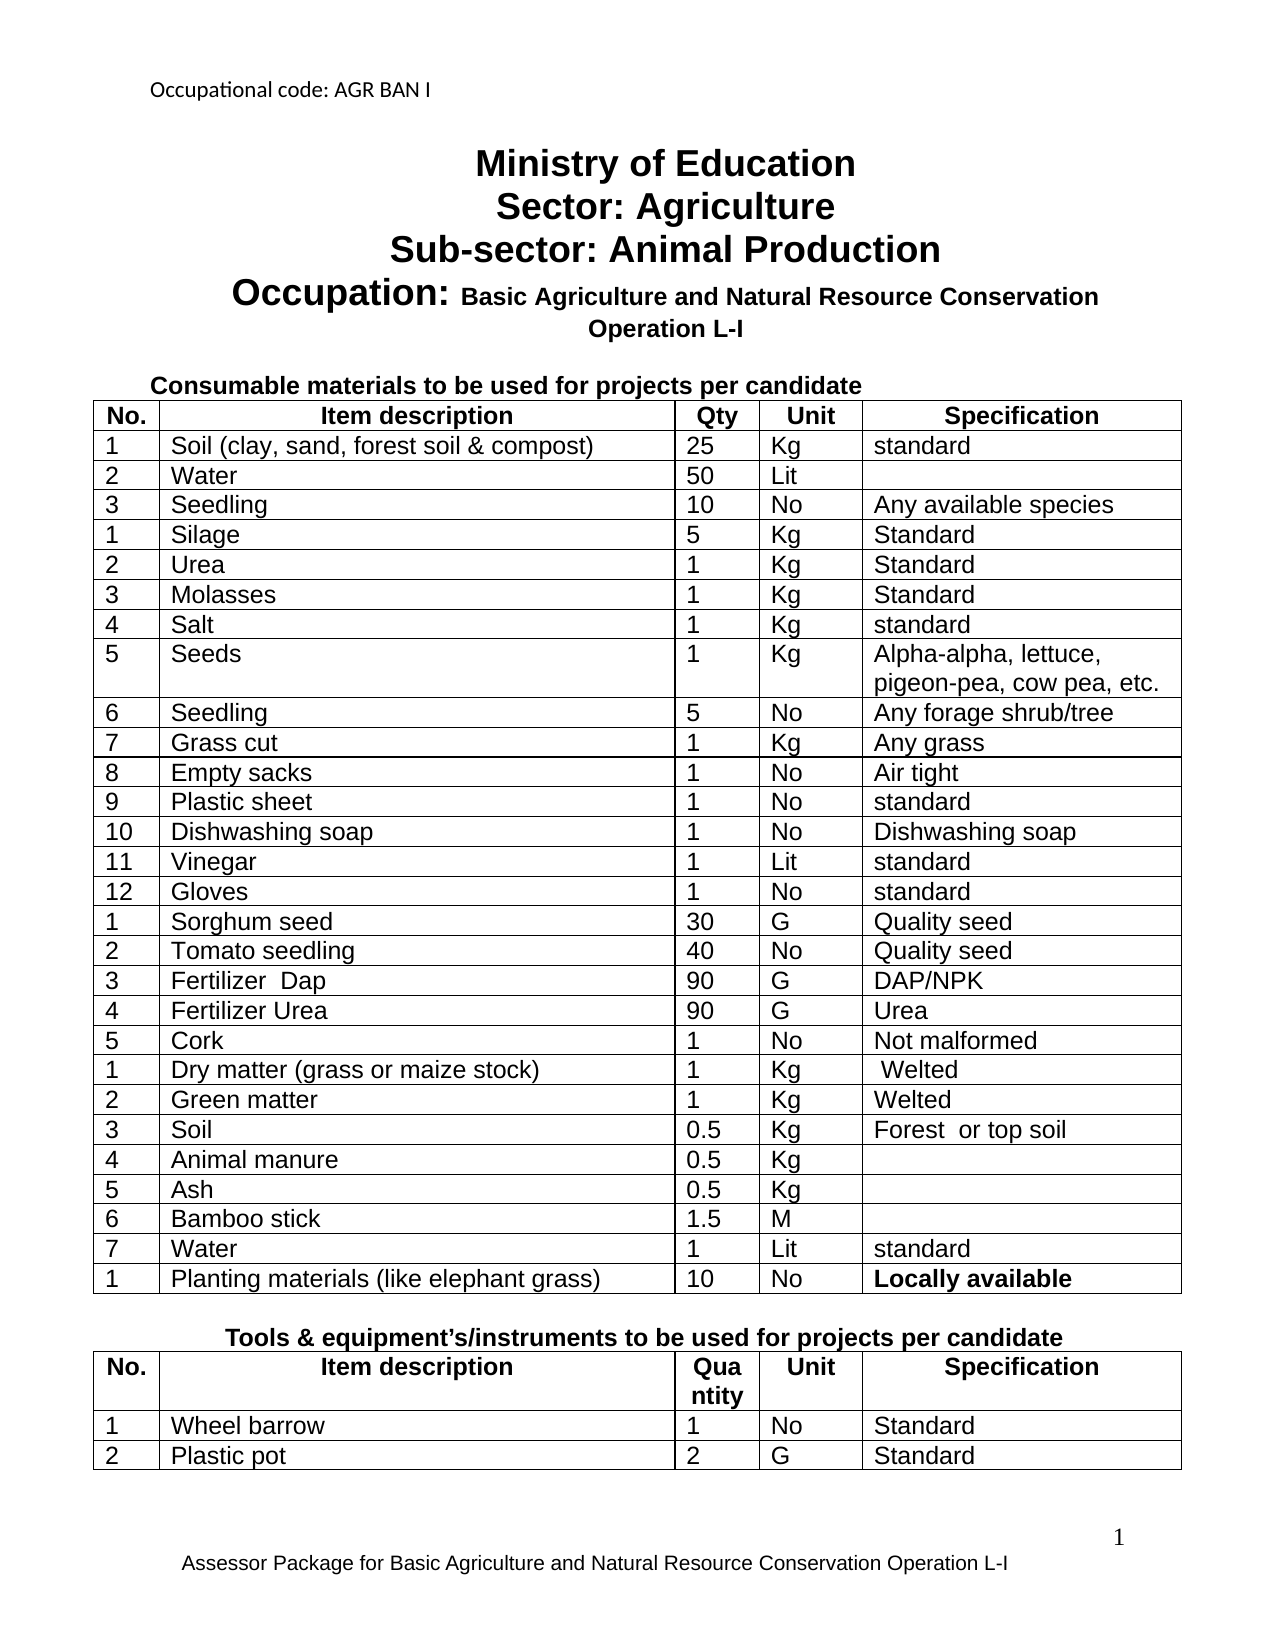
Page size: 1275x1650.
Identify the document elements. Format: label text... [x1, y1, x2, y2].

table_cell 5 [94, 1175, 159, 1203]
table_cell 1.5 [676, 1204, 759, 1233]
table_cell 2 [94, 550, 159, 579]
table_cell [863, 1204, 1181, 1233]
table_cell 5 [676, 520, 759, 549]
table_cell Plastic pot [160, 1441, 674, 1469]
table_cell Any available species [863, 490, 1181, 519]
table_cell 1 [676, 580, 759, 608]
table_cell Standard [863, 550, 1181, 579]
table_header No. [94, 401, 159, 430]
table_cell 6 [94, 1204, 159, 1233]
table_cell Alpha-alpha, lettuce, pigeon-pea, cow pea, etc. [863, 639, 1181, 697]
table_cell [863, 461, 1181, 489]
table_cell Kg [760, 550, 862, 579]
table_cell Wheel barrow [160, 1411, 674, 1439]
table_cell Kg [760, 639, 862, 697]
table_cell 4 [94, 610, 159, 638]
table_cell Kg [760, 1055, 862, 1084]
table_cell 30 [676, 906, 759, 935]
table_header Qty [676, 401, 759, 430]
table_cell 2 [94, 1441, 159, 1469]
table_cell G [760, 996, 862, 1024]
table_cell Empty sacks [160, 758, 674, 786]
table_cell Lit [760, 461, 862, 489]
text Sector: Agriculture [206, 184, 1125, 227]
text Ministry of Education [206, 141, 1125, 184]
table_cell standard [863, 787, 1181, 816]
table_cell Kg [760, 610, 862, 638]
table_cell 5 [94, 1026, 159, 1054]
table_cell 1 [676, 787, 759, 816]
table_cell Soil (clay, sand, forest soil & compost) [160, 431, 674, 459]
table_header Unit [760, 1352, 862, 1410]
table_header Quantity [676, 1352, 759, 1410]
table_cell Forest or top soil [863, 1115, 1181, 1144]
table_header Specification [863, 1352, 1181, 1410]
table_cell G [760, 1441, 862, 1469]
table_header Item description [160, 401, 674, 430]
table_cell standard [863, 431, 1181, 459]
table_cell 10 [676, 1264, 759, 1293]
table_cell 25 [676, 431, 759, 459]
table_cell DAP/NPK [863, 966, 1181, 995]
table_cell Lit [760, 1234, 862, 1263]
table_cell Vinegar [160, 847, 674, 876]
table_cell 1 [676, 1055, 759, 1084]
table_cell 1 [676, 728, 759, 756]
table_cell 1 [94, 1264, 159, 1293]
table_cell Kg [760, 1115, 862, 1144]
table_cell Kg [760, 728, 862, 756]
table_cell 7 [94, 728, 159, 756]
table_cell No [760, 1411, 862, 1439]
table_cell Kg [760, 1175, 862, 1203]
table_cell Water [160, 1234, 674, 1263]
table_cell 0.5 [676, 1115, 759, 1144]
table_cell No [760, 877, 862, 905]
table_cell Plastic sheet [160, 787, 674, 816]
table_cell 1 [94, 520, 159, 549]
table_cell 2 [94, 936, 159, 965]
table_cell Sorghum seed [160, 906, 674, 935]
table_cell Standard [863, 1411, 1181, 1439]
table_cell 1 [676, 817, 759, 846]
table_header No. [94, 1352, 159, 1410]
table_cell 6 [94, 698, 159, 727]
table_cell 10 [676, 490, 759, 519]
table_cell G [760, 966, 862, 995]
table_cell 1 [94, 906, 159, 935]
table_cell Quality seed [863, 906, 1181, 935]
table_cell standard [863, 847, 1181, 876]
table_cell 1 [676, 877, 759, 905]
table_cell Standard [863, 520, 1181, 549]
table_cell Kg [760, 431, 862, 459]
table_cell 1 [676, 550, 759, 579]
table_cell 8 [94, 758, 159, 786]
table_cell Water [160, 461, 674, 489]
table_cell Any grass [863, 728, 1181, 756]
table_cell Kg [760, 1085, 862, 1114]
table_cell Soil [160, 1115, 674, 1144]
table_cell Kg [760, 1145, 862, 1173]
table_cell Seedling [160, 490, 674, 519]
table_cell Molasses [160, 580, 674, 608]
table_cell Animal manure [160, 1145, 674, 1173]
table_cell Fertilizer Dap [160, 966, 674, 995]
table_cell 3 [94, 490, 159, 519]
table_cell Kg [760, 580, 862, 608]
table_cell Standard [863, 1441, 1181, 1469]
table_header Unit [760, 401, 862, 430]
table_cell No [760, 698, 862, 727]
list Consumable materials to be used for projects per candidate [0, 371, 1125, 400]
table_cell Dishwashing soap [863, 817, 1181, 846]
table_cell Fertilizer Urea [160, 996, 674, 1024]
table_cell 90 [676, 966, 759, 995]
table_cell [863, 1175, 1181, 1203]
table_cell 1 [676, 758, 759, 786]
table_cell 50 [676, 461, 759, 489]
table_cell No [760, 787, 862, 816]
table_cell 90 [676, 996, 759, 1024]
table_cell 1 [676, 1085, 759, 1114]
table_cell 0.5 [676, 1175, 759, 1203]
text Occupation: Basic Agriculture and Natural Resource Conservation Operation L-I [206, 271, 1125, 342]
table_cell Gloves [160, 877, 674, 905]
table_cell Any forage shrub/tree [863, 698, 1181, 727]
table_cell 1 [676, 1026, 759, 1054]
table_cell 40 [676, 936, 759, 965]
text Tools & equipment’s/instruments to be used for projects per candidate [225, 1322, 1125, 1351]
table_cell No [760, 817, 862, 846]
table_cell No [760, 936, 862, 965]
table_cell Urea [863, 996, 1181, 1024]
table_cell Dishwashing soap [160, 817, 674, 846]
table_header Item description [160, 1352, 674, 1410]
table_cell Dry matter (grass or maize stock) [160, 1055, 674, 1084]
table_cell 1 [94, 431, 159, 459]
table_cell Green matter [160, 1085, 674, 1114]
table_cell Seeds [160, 639, 674, 697]
table_cell 2 [94, 461, 159, 489]
table_cell 3 [94, 580, 159, 608]
table_cell Welted [863, 1085, 1181, 1114]
table_cell 7 [94, 1234, 159, 1263]
table_cell 4 [94, 1145, 159, 1173]
table_cell G [760, 906, 862, 935]
table_cell No [760, 490, 862, 519]
table_cell 4 [94, 996, 159, 1024]
table_cell 3 [94, 1115, 159, 1144]
table_cell Grass cut [160, 728, 674, 756]
table_cell Air tight [863, 758, 1181, 786]
table_cell Urea [160, 550, 674, 579]
table_cell Not malformed [863, 1026, 1181, 1054]
table_cell 12 [94, 877, 159, 905]
table_header Specification [863, 401, 1181, 430]
table_cell Ash [160, 1175, 674, 1203]
table_cell Standard [863, 580, 1181, 608]
table_cell 1 [94, 1055, 159, 1084]
table_cell 2 [676, 1441, 759, 1469]
table_cell 0.5 [676, 1145, 759, 1173]
table_cell 10 [94, 817, 159, 846]
table_cell Welted [863, 1055, 1181, 1084]
table_cell standard [863, 1234, 1181, 1263]
table_cell Tomato seedling [160, 936, 674, 965]
table_cell Lit [760, 847, 862, 876]
table_cell 1 [676, 847, 759, 876]
table_cell Bamboo stick [160, 1204, 674, 1233]
table_cell 1 [94, 1411, 159, 1439]
table_cell 3 [94, 966, 159, 995]
table_cell 1 [676, 1234, 759, 1263]
table_cell 1 [676, 610, 759, 638]
table_cell Cork [160, 1026, 674, 1054]
table_cell Quality seed [863, 936, 1181, 965]
table_cell No [760, 1264, 862, 1293]
table_cell Silage [160, 520, 674, 549]
table_cell standard [863, 610, 1181, 638]
table_cell Seedling [160, 698, 674, 727]
table_cell No [760, 758, 862, 786]
table_cell 1 [676, 639, 759, 697]
table_cell 11 [94, 847, 159, 876]
table_cell Kg [760, 520, 862, 549]
table_cell Salt [160, 610, 674, 638]
table_cell M [760, 1204, 862, 1233]
table_cell No [760, 1026, 862, 1054]
table_cell standard [863, 877, 1181, 905]
text Sub-sector: Animal Production [206, 227, 1125, 271]
table_cell 5 [676, 698, 759, 727]
table_cell 5 [94, 639, 159, 697]
table_cell Planting materials (like elephant grass) [160, 1264, 674, 1293]
table_cell 2 [94, 1085, 159, 1114]
table_cell 1 [676, 1411, 759, 1439]
table_cell [863, 1145, 1181, 1173]
table_cell 9 [94, 787, 159, 816]
table_cell Locally available [863, 1264, 1181, 1293]
